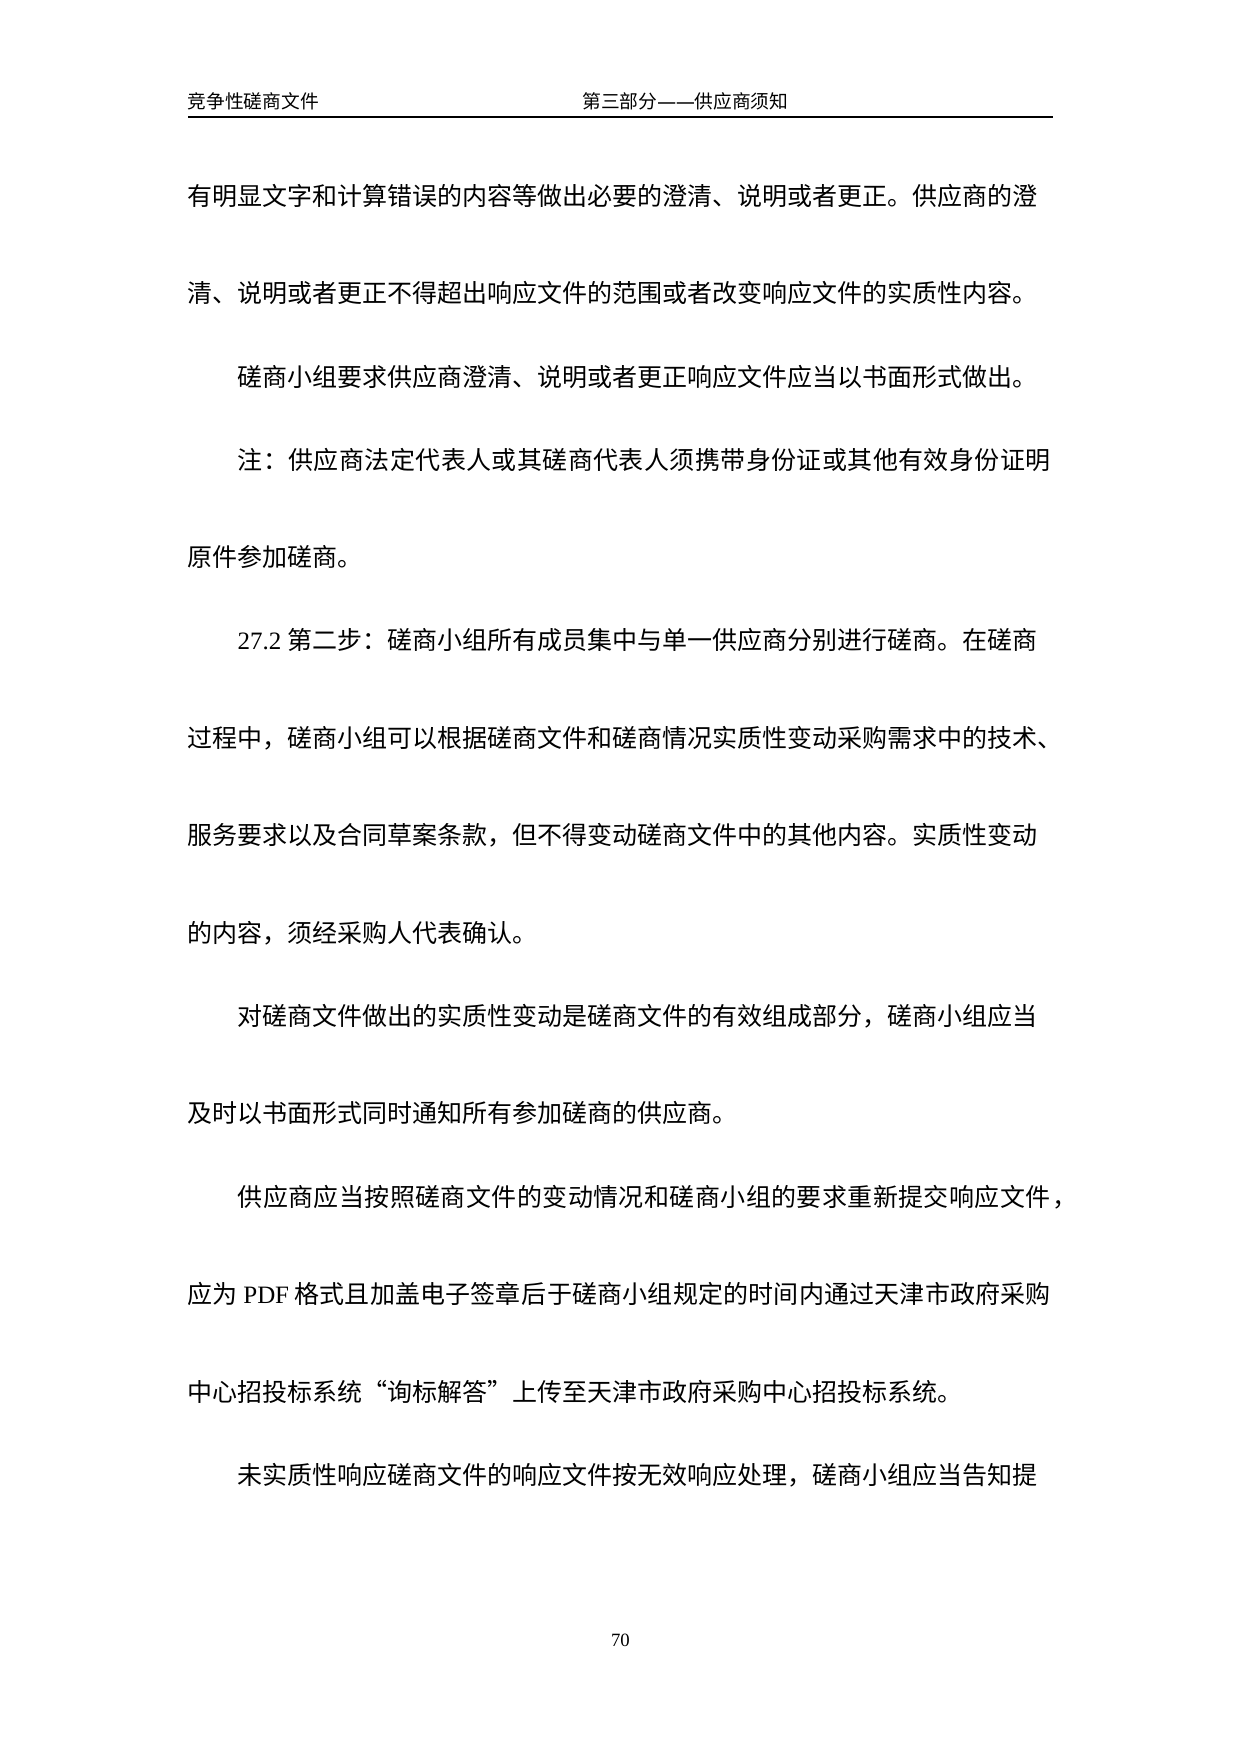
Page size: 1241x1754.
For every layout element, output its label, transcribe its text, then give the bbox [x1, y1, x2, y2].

text 对磋商文件做出的实质性变动是磋商文件的有效组成部分，磋商小组应当及时以书面形式同时通知所有参加磋商的供应商。 [187, 982, 1053, 1144]
text 磋商小组要求供应商澄清、说明或者更正响应文件应当以书面形式做出。 [187, 343, 1053, 408]
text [187, 1441, 1053, 1506]
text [187, 162, 1053, 324]
text 供应商应当按照磋商文件的变动情况和磋商小组的要求重新提交响应文件，应为PDF格式且加盖电子签章后于磋商小组规定的时间内通过天津市政府采购中心招投标系统“询标解答”上传至天津市政府采购中心招投标系统。 [187, 1163, 1053, 1423]
text 注：供应商法定代表人或其磋商代表人须携带身份证或其他有效身份证明原件参加磋商。 [187, 426, 1053, 588]
text 27.2 第二步：磋商小组所有成员集中与单一供应商分别进行磋商。在磋商过程中，磋商小组可以根据磋商文件和磋商情况实质性变动采购需求中的技术、服务要求以及合同草案条款，但不得变动磋商文件中的其他内容。实质性变动的内容，须经采购人代表确认。 [187, 606, 1053, 964]
